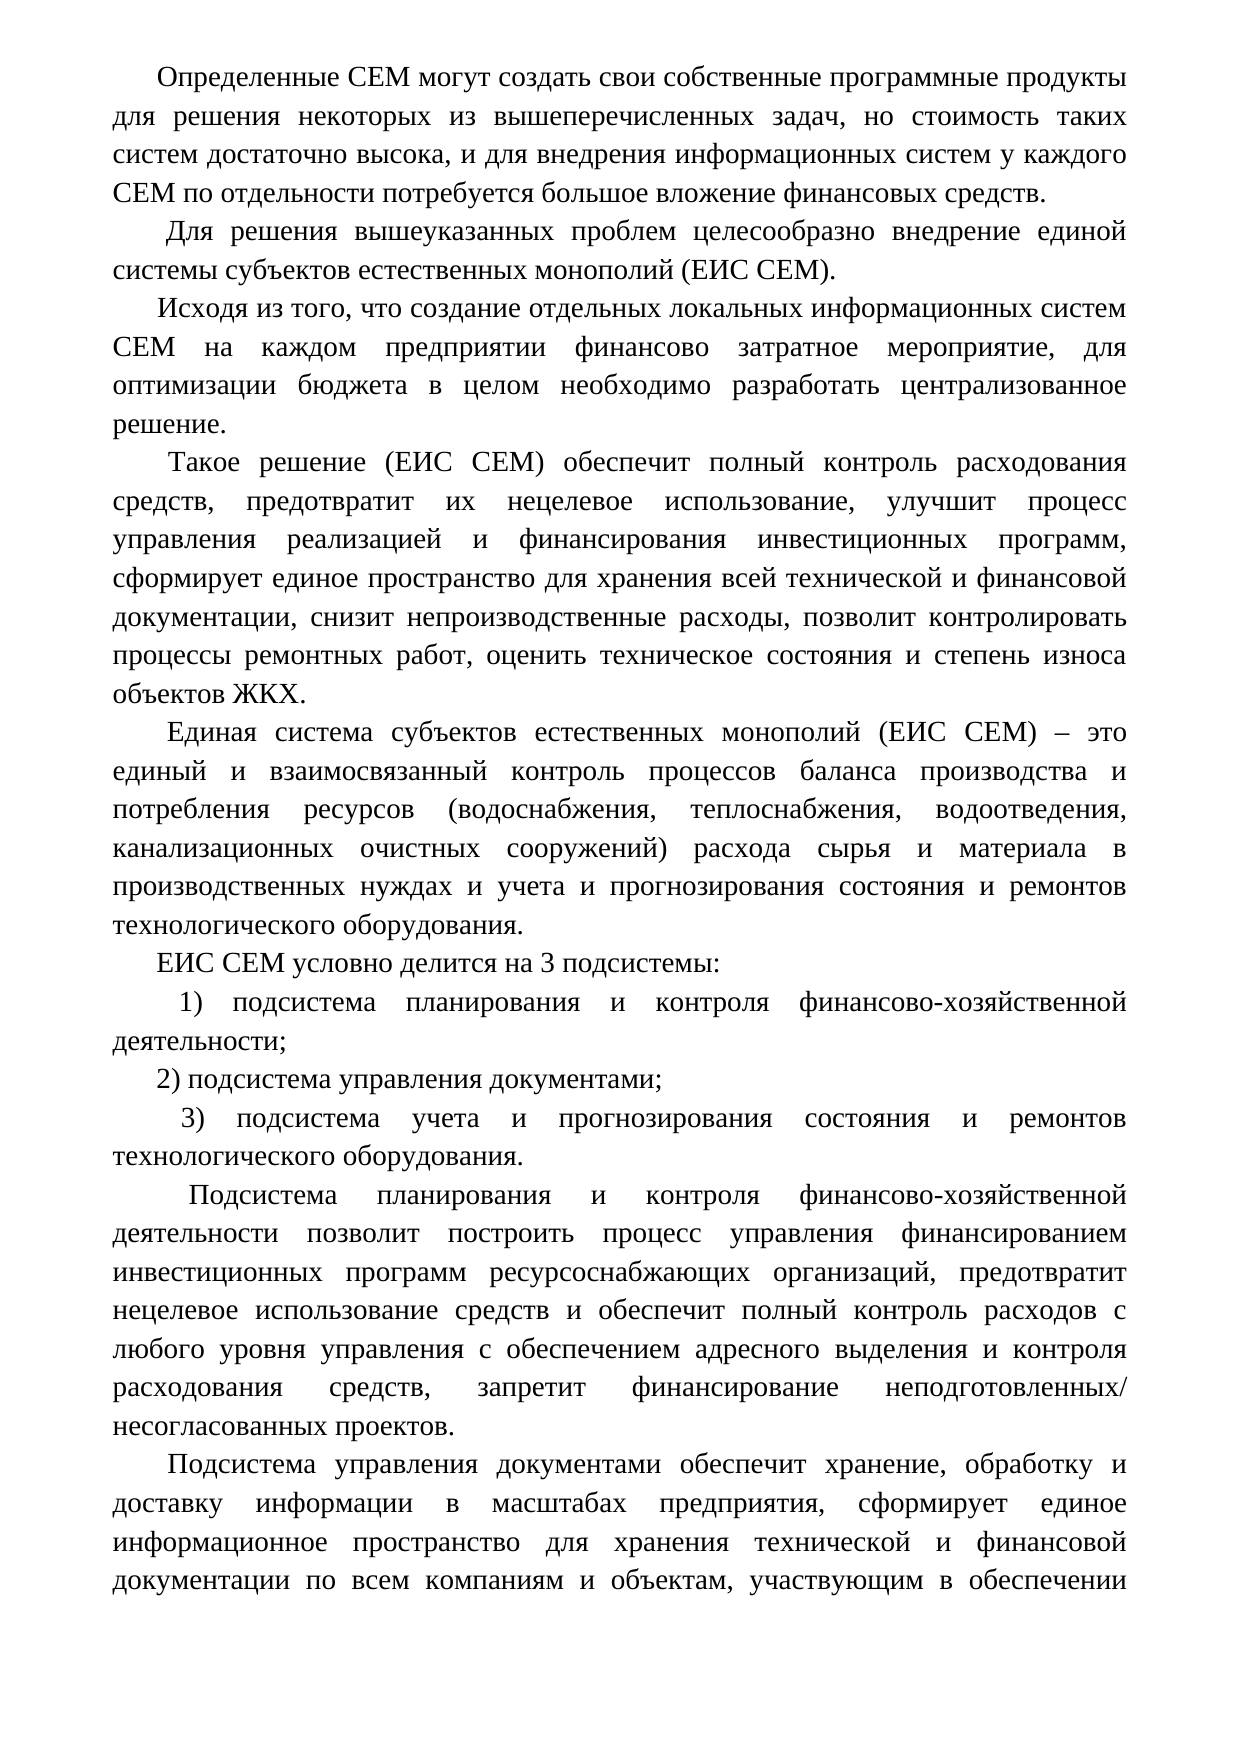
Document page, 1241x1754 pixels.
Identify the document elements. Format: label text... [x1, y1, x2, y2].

text Единая система субъектов естественных монополий (ЕИС СЕМ) – это единый и взаимосвязанный контроль процессов баланса производства и потребления ресурсов (водоснабжения, теплоснабжения, водоотведения, канализационных очистных сооружений) расхода сырья и материала в производственных нуждах и учета и прогнозирования состояния и ремонтов технологического оборудования. [112, 714, 1128, 941]
text Подсистема планирования и контроля финансово-хозяйственной деятельности позволит построить процесс управления финансированием инвестиционных программ ресурсоснабжающих организаций, предотвратит нецелевое использование средств и обеспечит полный контроль расходов с любого уровня управления с обеспечением адресного выделения и контроля расходования средств, запретит финансирование неподготовленных/ несогласованных проектов. [112, 1177, 1128, 1442]
text 3) подсистема учета и прогнозирования состояния и ремонтов технологического оборудования. [112, 1100, 1128, 1172]
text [112, 1447, 1128, 1596]
text ЕИС СЕМ условно делится на 3 подсистемы: [112, 946, 1128, 979]
text Исходя из того, что создание отдельных локальных информационных систем СЕМ на каждом предприятии финансово затратное мероприятие, для оптимизации бюджета в целом необходимо разработать централизованное решение. [112, 290, 1128, 439]
text 1) подсистема планирования и контроля финансово-хозяйственной деятельности; [112, 984, 1128, 1056]
text 2) подсистема управления документами; [112, 1061, 1128, 1095]
text Для решения вышеуказанных проблем целесообразно внедрение единой системы субъектов естественных монополий (ЕИС СЕМ). [112, 213, 1128, 285]
text Определенные СЕМ могут создать свои собственные программные продукты для решения некоторых из вышеперечисленных задач, но стоимость таких систем достаточно высока, и для внедрения информационных систем у каждого СЕМ по отдельности потребуется большое вложение финансовых средств. [112, 59, 1128, 208]
text Такое решение (ЕИС СЕМ) обеспечит полный контроль расходования средств, предотвратит их нецелевое использование, улучшит процесс управления реализацией и финансирования инвестиционных программ, сформирует единое пространство для хранения всей технической и финансовой документации, снизит непроизводственные расходы, позволит контролировать процессы ремонтных работ, оценить техническое состояния и степень износа объектов ЖКХ. [112, 444, 1128, 709]
